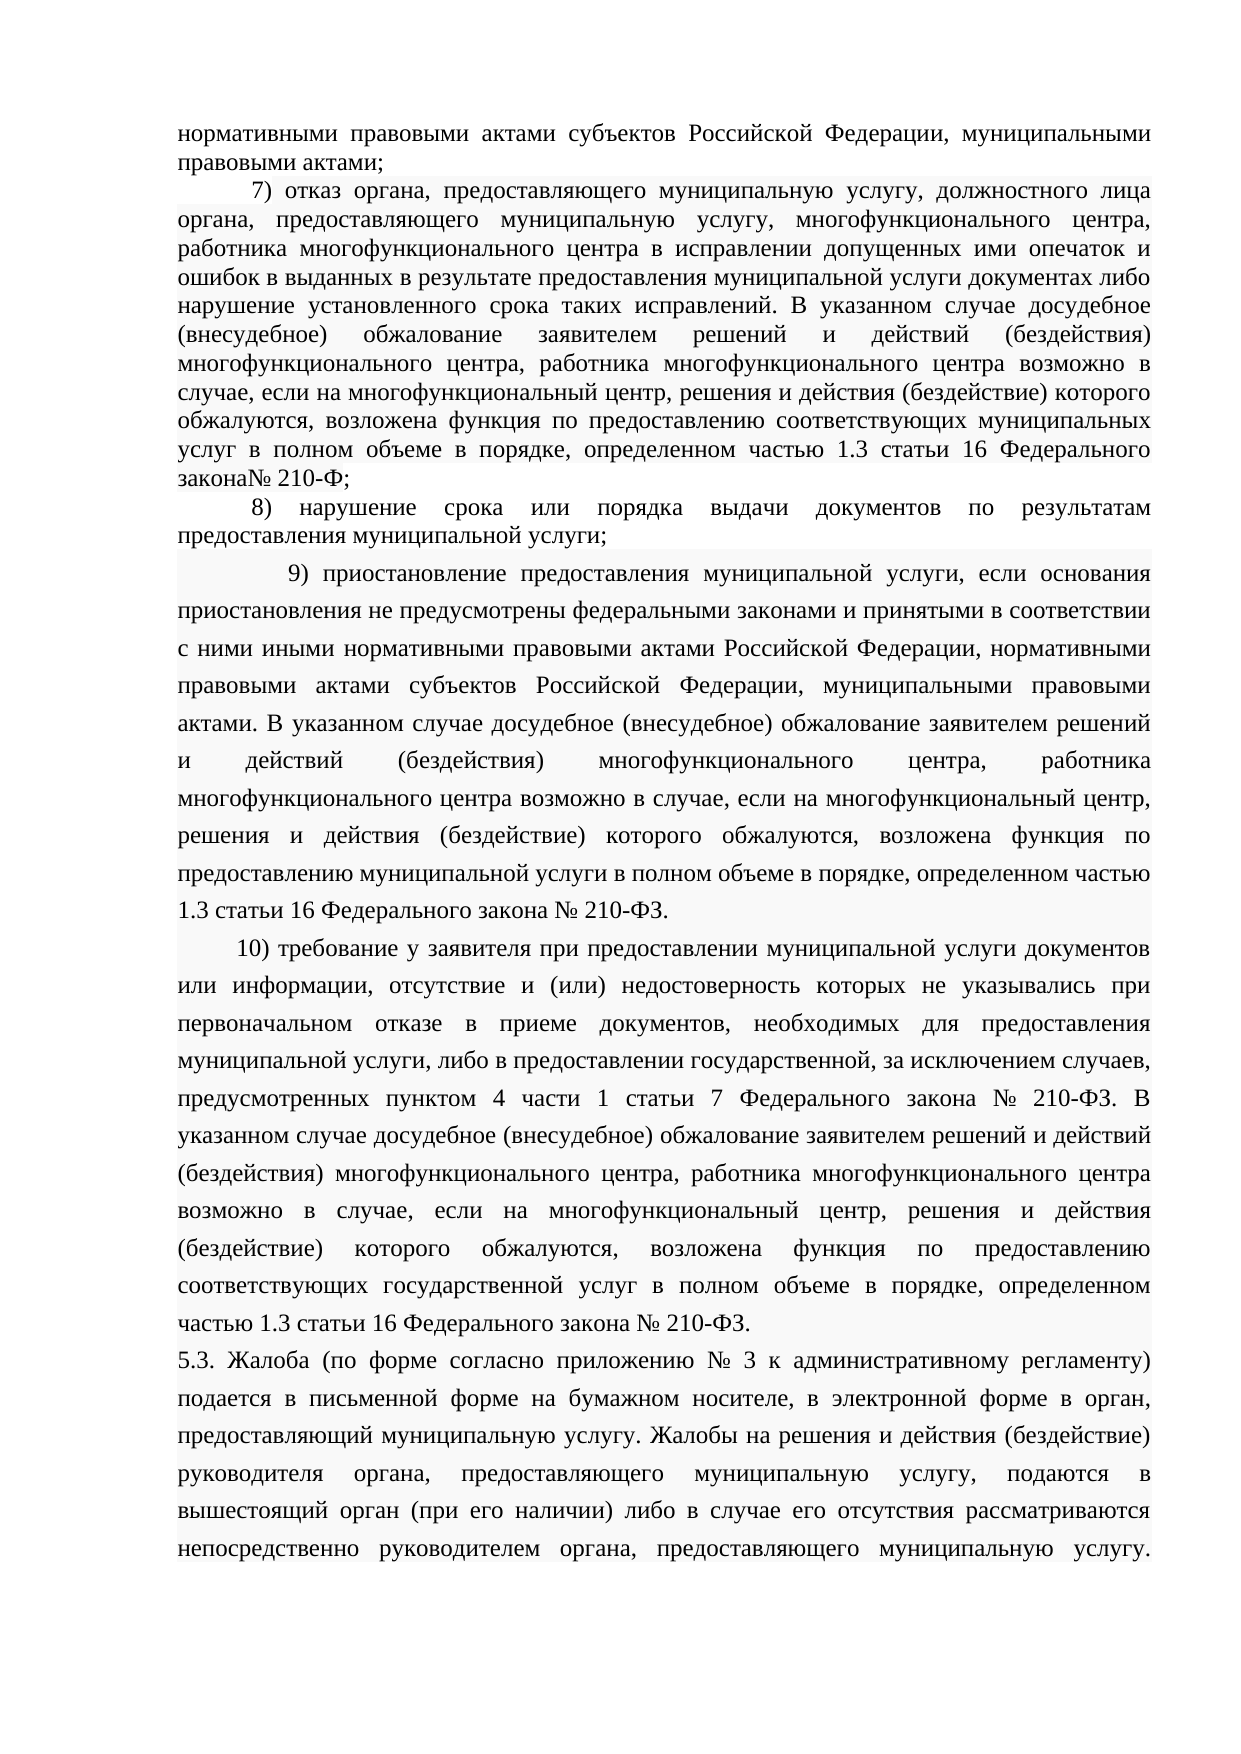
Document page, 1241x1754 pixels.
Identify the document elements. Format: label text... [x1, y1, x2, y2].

text 10) требование у заявителя при предоставлении муниципальной услуги документов или информации, отсутствие и (или) недостоверность которых не указывались при первоначальном отказе в приеме документов, необходимых для предоставления муниципальной услуги, либо в предоставлении государственной, за исключением случаев, предусмотренных пунктом 4 части 1 статьи 7 Федерального закона № 210-ФЗ. В указанном случае досудебное (внесудебное) обжалование заявителем решений и действий (бездействия) многофункционального центра, работника многофункционального центра возможно в случае, если на многофункциональный центр, решения и действия (бездействие) которого обжалуются, возложена функция по предоставлению соответствующих государственной услуг в полном объеме в порядке, определенном частью 1.3 статьи 16 Федерального закона № 210-ФЗ. [177, 924, 1152, 1337]
text 9) приостановление предоставления муниципальной услуги, если основания приостановления не предусмотрены федеральными законами и принятыми в соответствии с ними иными нормативными правовыми актами Российской Федерации, нормативными правовыми актами субъектов Российской Федерации, муниципальными правовыми актами. В указанном случае досудебное (внесудебное) обжалование заявителем решений и действий (бездействия) многофункционального центра, работника многофункционального центра возможно в случае, если на многофункциональный центр, решения и действия (бездействие) которого обжалуются, возложена функция по предоставлению муниципальной услуги в полном объеме в порядке, определенном частью 1.3 статьи 16 Федерального закона № 210-ФЗ. [177, 549, 1152, 924]
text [177, 118, 1152, 176]
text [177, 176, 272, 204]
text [177, 1337, 1152, 1562]
text 8) нарушение срока или порядка выдачи документов по результатам предоставления муниципальной услуги; [177, 492, 1152, 549]
